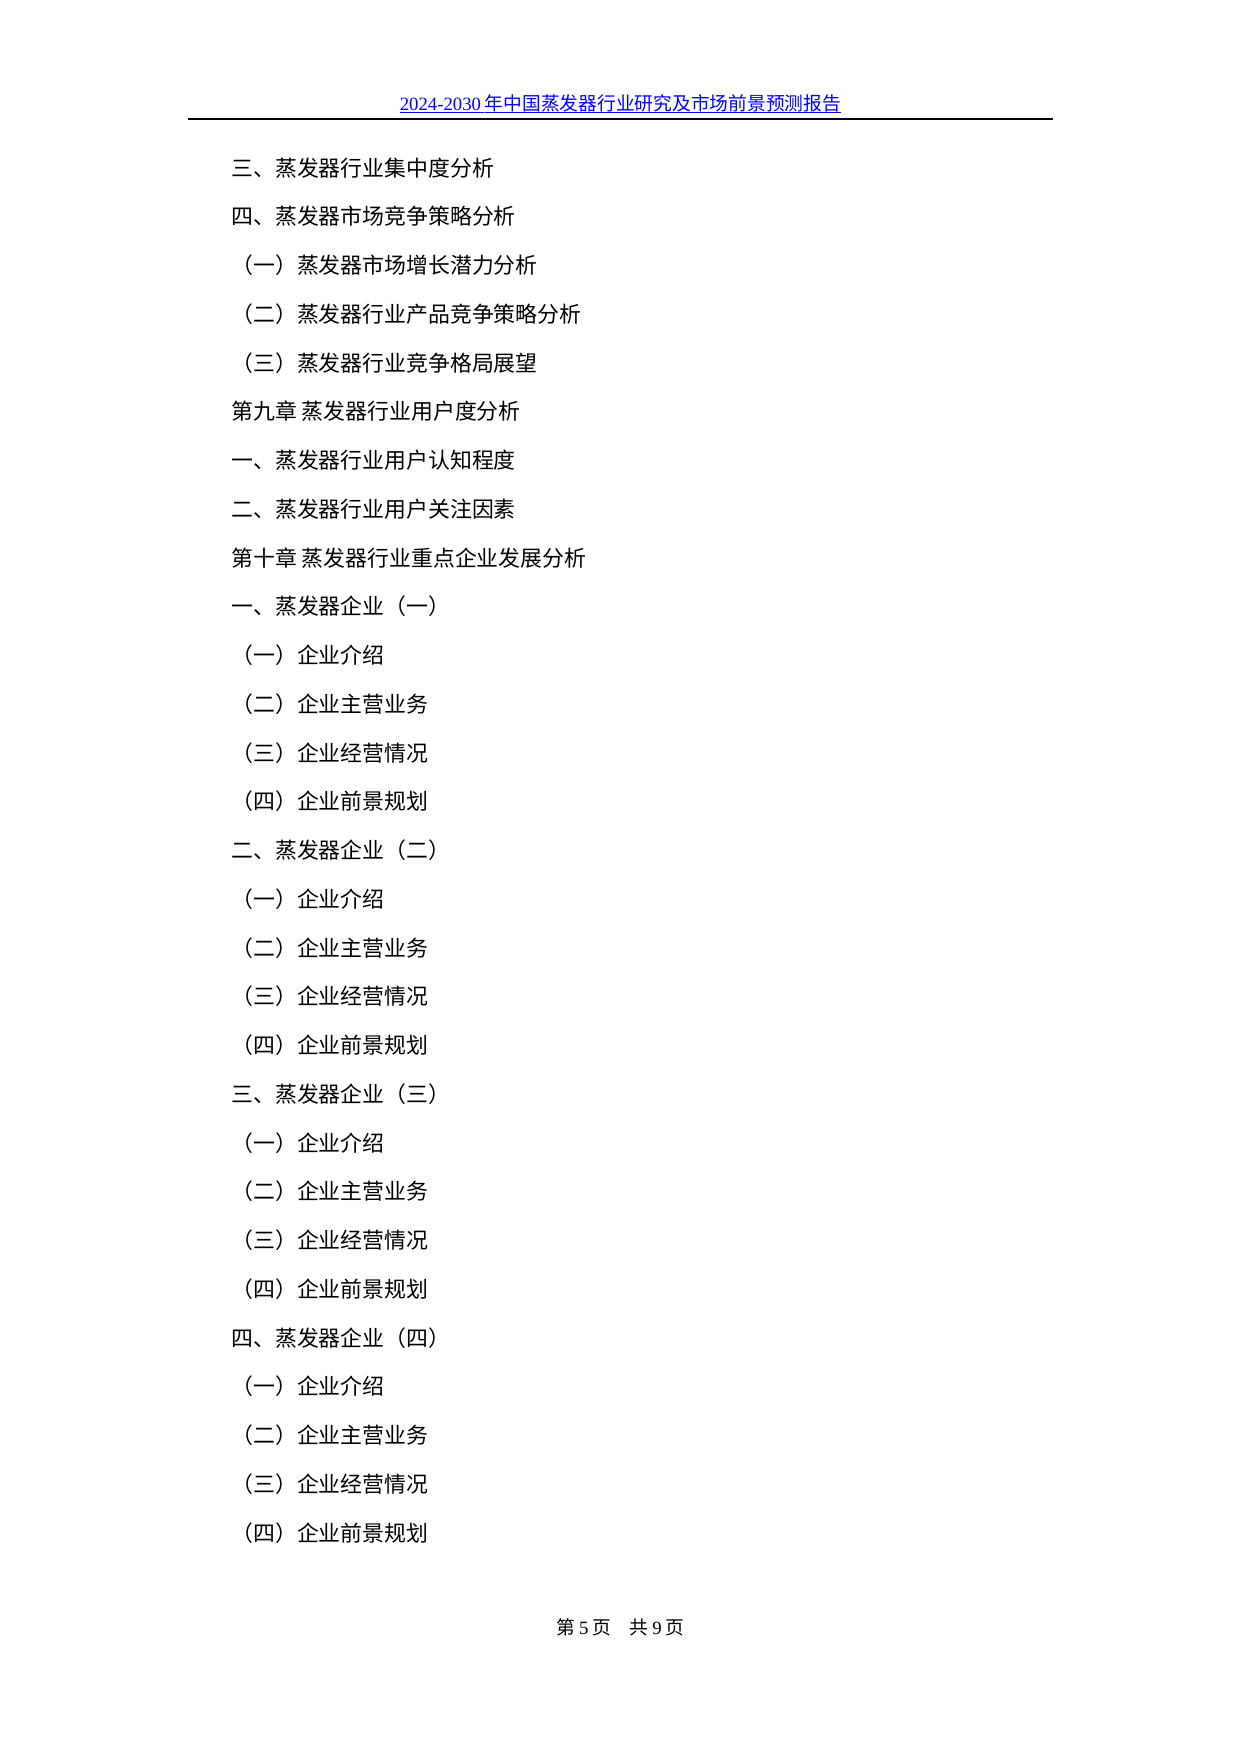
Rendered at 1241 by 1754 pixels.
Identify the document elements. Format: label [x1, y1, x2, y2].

text [187, 150, 1053, 1548]
